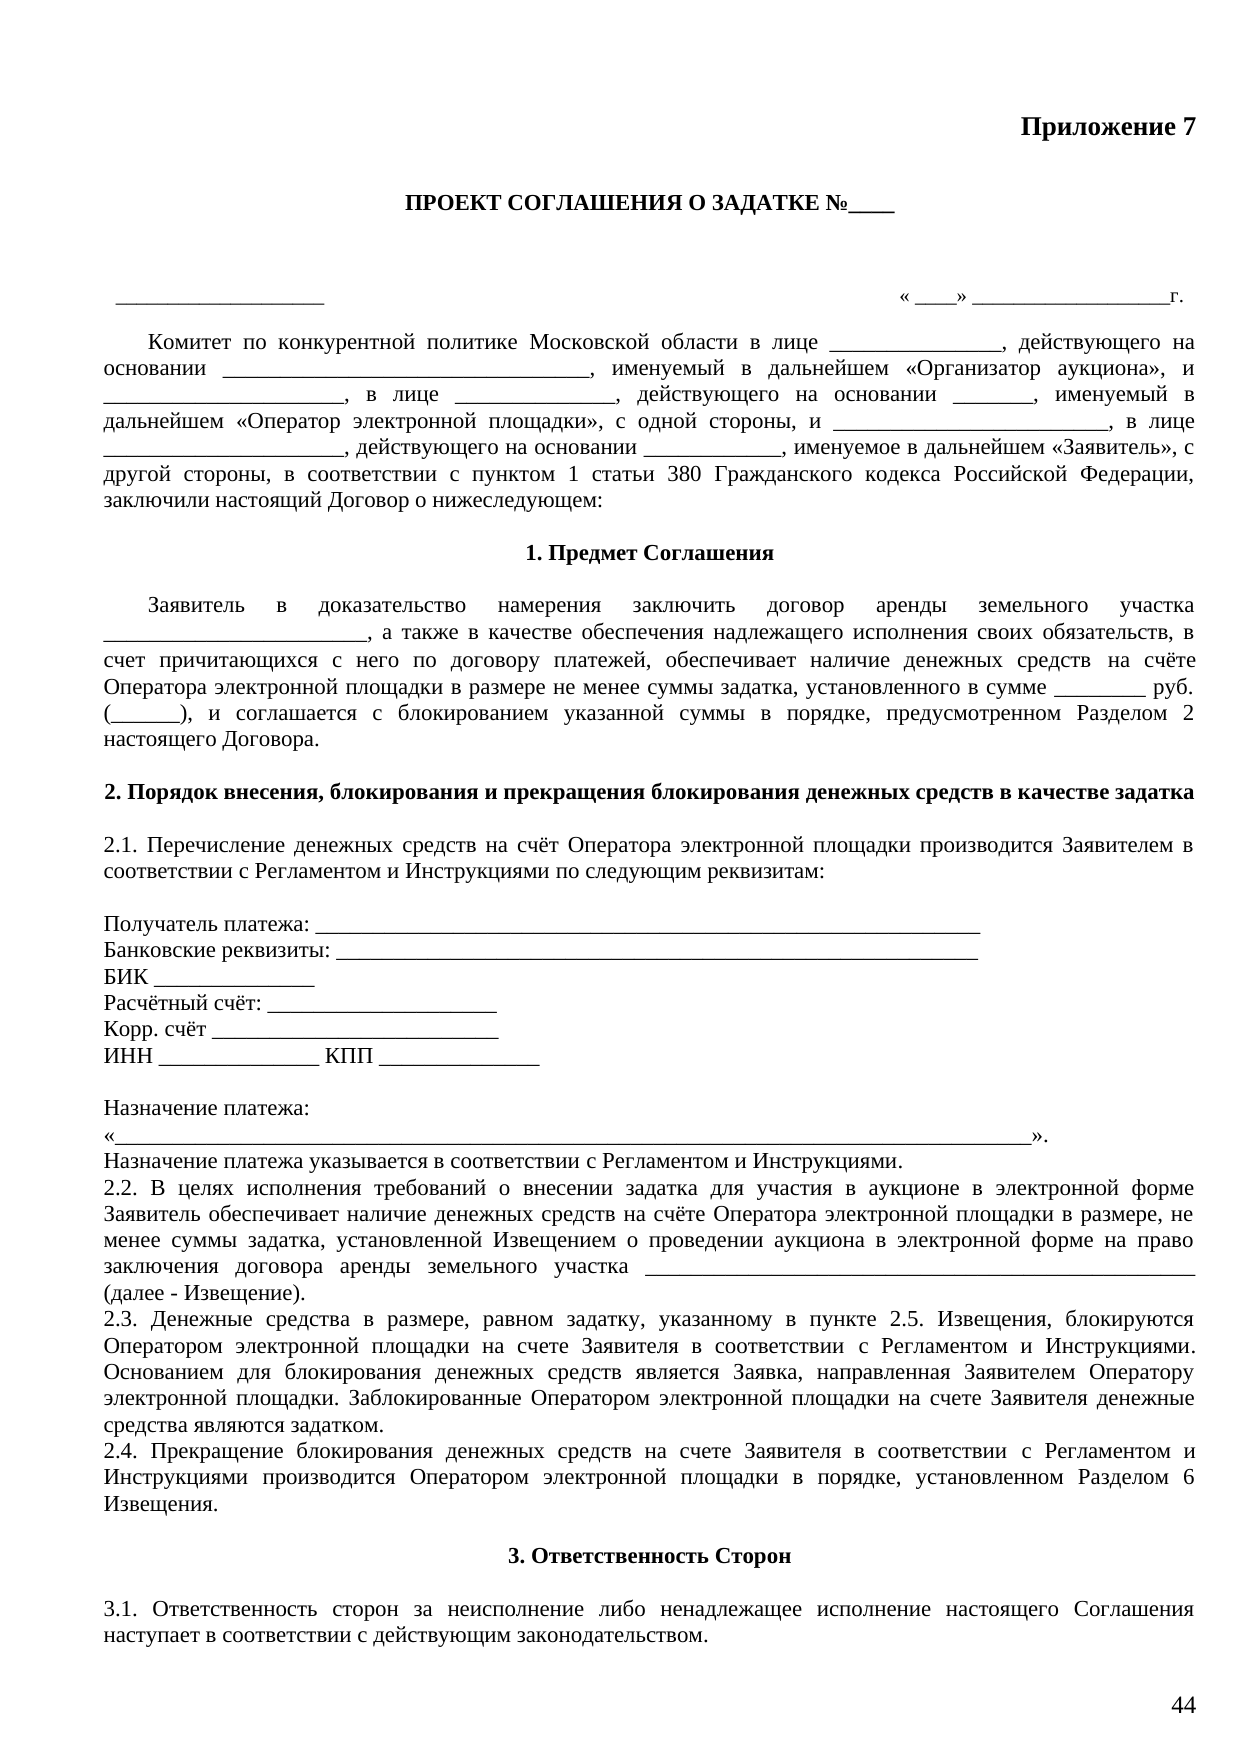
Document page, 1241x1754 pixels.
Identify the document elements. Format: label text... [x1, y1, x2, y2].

text Получатель платежа: __________________________________________________________ [103, 910, 1196, 936]
subtitle Приложение 7 [103, 110, 1196, 141]
text «________________________________________________________________________________». [103, 1121, 1196, 1147]
text Комитет по конкурентной политике Московской области в лице _______________, действующего на основании ________________________________, именуемый в дальнейшем «Организатор аукциона», и _____________________, в лице ______________, действующего на основании _______, именуемый в дальнейшем «Оператор электронной площадки», с одной стороны, и ________________________, в лице _____________________, действующего на основании ____________, именуемое в дальнейшем «Заявитель», с другой стороны, в соответствии с пунктом 1 статьи 380 Гражданского кодекса Российской Федерации, заключили настоящий Договор о нижеследующем: [103, 328, 1196, 512]
text БИК ______________ [103, 963, 1196, 989]
text 3. Ответственность Сторон [103, 1542, 1196, 1569]
text Расчётный счёт: ____________________ [103, 989, 1196, 1015]
text Назначение платежа указывается в соответствии с Регламентом и Инструкциями. [103, 1147, 1196, 1173]
text 2.3. Денежные средства в размере, равном задатку, указанному в пункте 2.5. Извещения, блокируются Оператором электронной площадки на счете Заявителя в соответствии с Регламентом и Инструкциями. Основанием для блокирования денежных средств является Заявка, направленная Заявителем Оператору электронной площадки. Заблокированные Оператором электронной площадки на счете Заявителя денежные средства являются задатком. [103, 1305, 1196, 1437]
text 2. Порядок внесения, блокирования и прекращения блокирования денежных средств в качестве задатка [103, 778, 1196, 804]
text 1. Предмет Соглашения [103, 539, 1196, 565]
text 2.2. В целях исполнения требований о внесении задатка для участия в аукционе в электронной форме Заявитель обеспечивает наличие денежных средств на счёте Оператора электронной площадки в размере, не менее суммы задатка, установленной Извещением о проведении аукциона в электронной форме на право заключения договора аренды земельного участка ________________________________________________ (далее - Извещение). [103, 1173, 1196, 1305]
text Заявитель в доказательство намерения заключить договор аренды земельного участка _______________________, а также в качестве обеспечения надлежащего исполнения своих обязательств, в счет причитающихся с него по договору платежей, обеспечивает наличие денежных средств на счёте Оператора электронной площадки в размере не менее суммы задатка, установленного в сумме ________ руб. (______), и соглашается с блокированием указанной суммы в порядке, предусмотренном Разделом 2 настоящего Договора. [103, 591, 1196, 752]
text ____________________ « ____» ___________________г. [103, 283, 1196, 307]
text ИНН ______________ КПП ______________ [103, 1042, 1196, 1068]
text ПРОЕКТ СОГЛАШЕНИЯ О ЗАДАТКЕ №____ [103, 188, 1196, 215]
text 3.1. Ответственность сторон за неисполнение либо ненадлежащее исполнение настоящего Соглашения наступает в соответствии с действующим законодательством. [103, 1595, 1196, 1648]
text Банковские реквизиты: ________________________________________________________ [103, 936, 1196, 963]
text 2.4. Прекращение блокирования денежных средств на счете Заявителя в соответствии с Регламентом и Инструкциями производится Оператором электронной площадки в порядке, установленном Разделом 6 Извещения. [103, 1437, 1196, 1516]
text 2.1. Перечисление денежных средств на счёт Оператора электронной площадки производится Заявителем в соответствии с Регламентом и Инструкциями по следующим реквизитам: [103, 831, 1196, 884]
text Корр. счёт _________________________ [103, 1015, 1196, 1042]
text Назначение платежа: [103, 1094, 1196, 1121]
